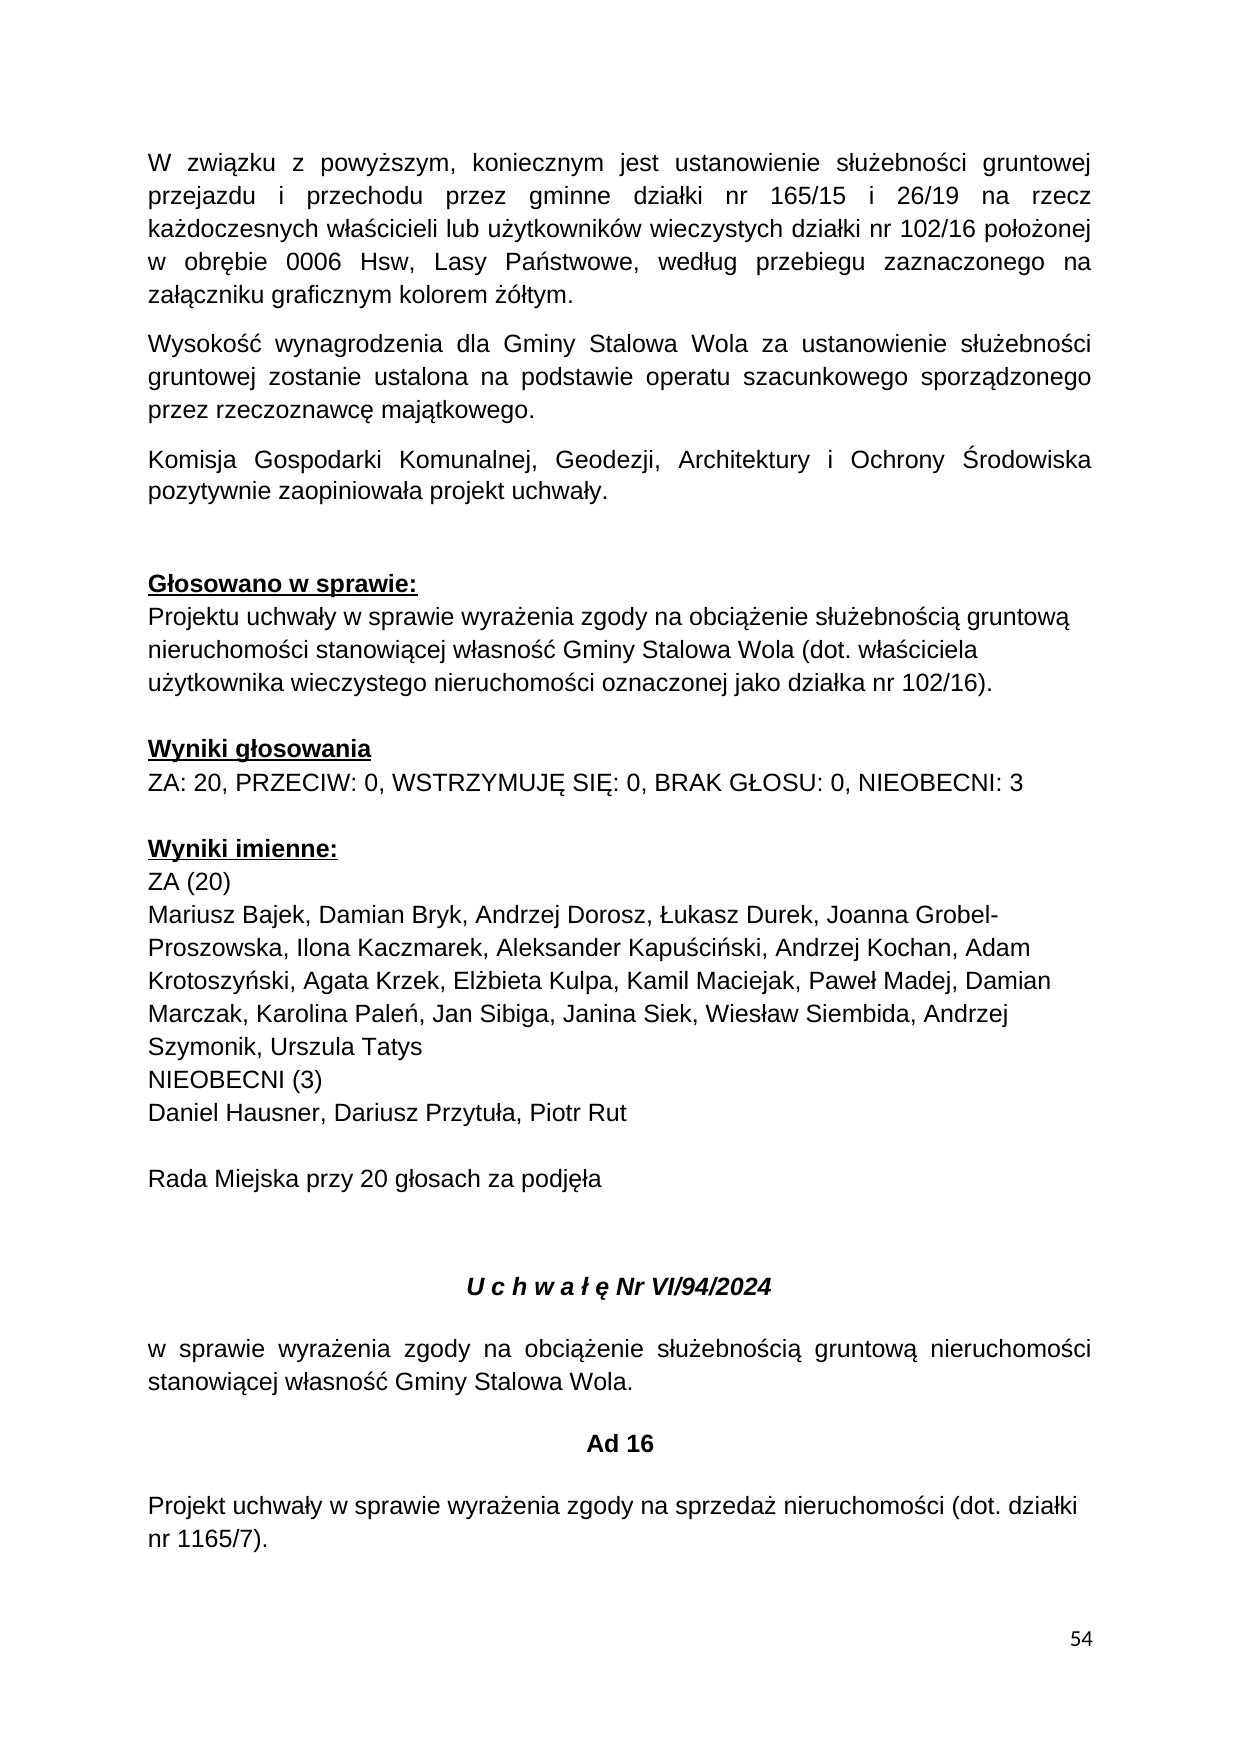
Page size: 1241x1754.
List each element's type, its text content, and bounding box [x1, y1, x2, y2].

text Projekt uchwały w sprawie wyrażenia zgody na sprzedaż nieruchomości (dot. działki nr 1165/7). [148, 1491, 1093, 1553]
text Ad 16 [148, 1429, 1093, 1458]
text Wysokość wynagrodzenia dla Gminy Stalowa Wola za ustanowienie służebności gruntowej zostanie ustalona na podstawie operatu szacunkowego sporządzonego przez rzeczoznawcę majątkowego. [148, 329, 1093, 424]
text Głosowano w sprawie: Projektu uchwały w sprawie wyrażenia zgody na obciążenie służebnością gruntową nieruchomości stanowiącej własność Gminy Stalowa Wola (dot. właściciela użytkownika wieczystego nieruchomości oznaczonej jako działka nr 102/16). Wyniki głosowania ZA: 20, PRZECIW: 0, WSTRZYMUJĘ SIĘ: 0, BRAK GŁOSU: 0, NIEOBECNI: 3 Wyniki imienne: ZA (20) Mariusz Bajek, Damian Bryk, Andrzej Dorosz, Łukasz Durek, Joanna Grobel-Proszowska, Ilona Kaczmarek, Aleksander Kapuściński, Andrzej Kochan, Adam Krotoszyński, Agata Krzek, Elżbieta Kulpa, Kamil Maciejak, Paweł Madej, Damian Marczak, Karolina Paleń, Jan Sibiga, Janina Siek, Wiesław Siembida, Andrzej Szymonik, Urszula Tatys NIEOBECNI (3) Daniel Hausner, Dariusz Przytuła, Piotr Rut Rada Miejska przy 20 głosach za podjęła [148, 536, 1093, 1192]
text w sprawie wyrażenia zgody na obciążenie służebnością gruntową nieruchomości stanowiącej własność Gminy Stalowa Wola. [148, 1334, 1093, 1395]
text Komisja Gospodarki Komunalnej, Geodezji, Architektury i Ochrony Środowiska pozytywnie zaopiniowała projekt uchwały. [148, 445, 1093, 505]
text W związku z powyższym, koniecznym jest ustanowienie służebności gruntowej przejazdu i przechodu przez gminne działki nr 165/15 i 26/19 na rzecz każdoczesnych właścicieli lub użytkowników wieczystych działki nr 102/16 położonej w obrębie 0006 Hsw, Lasy Państwowe, według przebiegu zaznaczonego na załączniku graficznym kolorem żółtym. [148, 148, 1093, 308]
text U c h w a ł ę Nr VI/94/2024 [148, 1271, 1093, 1300]
